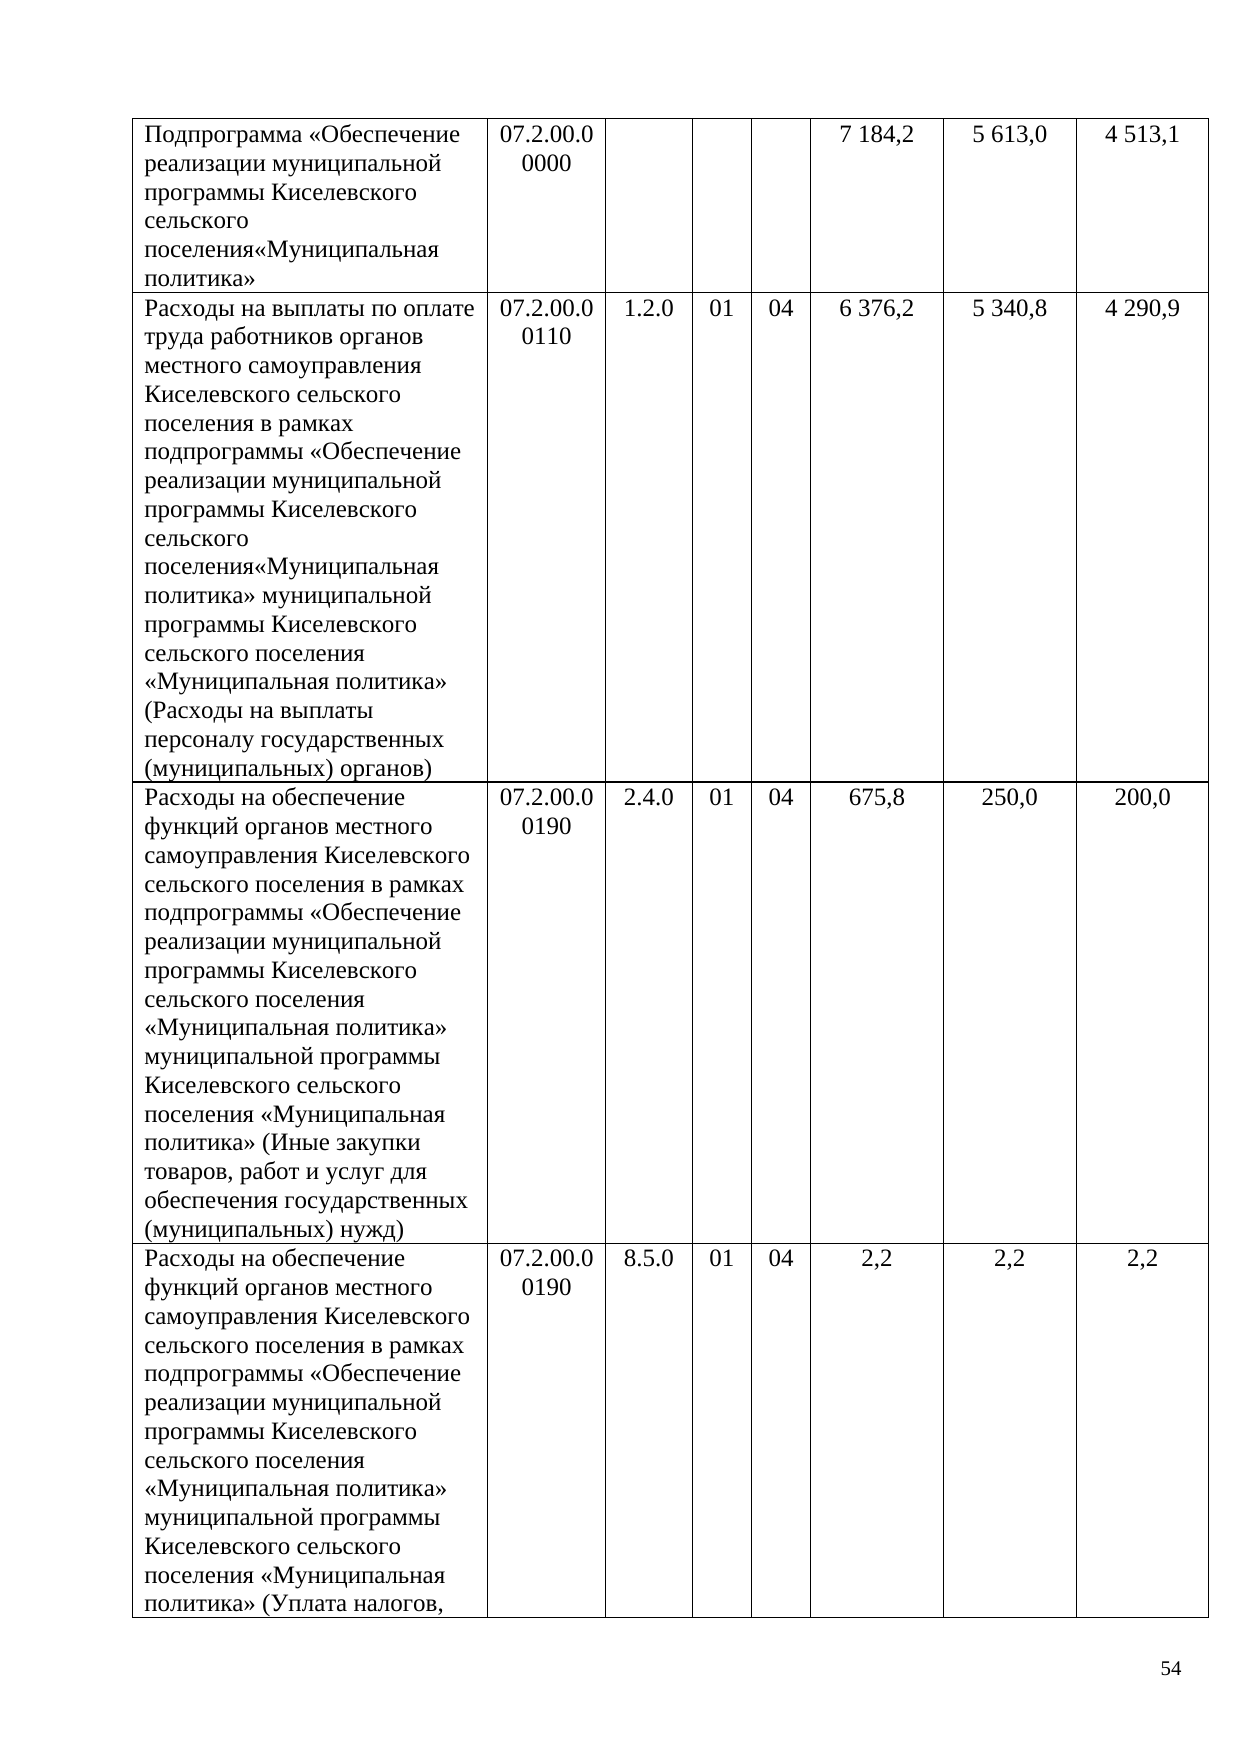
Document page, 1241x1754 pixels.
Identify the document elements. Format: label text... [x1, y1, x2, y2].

table_cell 04 [752, 783, 810, 1242]
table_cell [133, 1244, 487, 1617]
table_cell 7 184,2 [811, 119, 943, 292]
table_cell Расходы на выплаты по оплате труда работников органов местного самоуправления Киселевского сельского поселения в рамках подпрограммы «Обеспечение реализации муниципальной программы Киселевского сельского поселения«Муниципальная политика» муниципальной программы Киселевского сельского поселения «Муниципальная политика» (Расходы на выплаты персоналу государственных (муниципальных) органов) [133, 293, 487, 781]
table_cell 07.2.00.00190 [488, 783, 605, 1242]
table_cell 04 [752, 293, 810, 781]
table_cell 4 513,1 [1077, 119, 1208, 292]
table_cell 04 [752, 1244, 810, 1617]
table_cell [606, 119, 692, 292]
table_cell 200,0 [1077, 783, 1208, 1242]
table_cell 2,2 [1077, 1244, 1208, 1617]
table_cell 4 290,9 [1077, 293, 1208, 781]
table_cell 1.2.0 [606, 293, 692, 781]
table_cell 07.2.00.00000 [488, 119, 605, 292]
table_cell 5 613,0 [944, 119, 1076, 292]
table_cell 2,2 [944, 1244, 1076, 1617]
table_cell Подпрограмма «Обеспечение реализации муниципальной программы Киселевского сельского поселения«Муниципальная политика» [133, 119, 487, 292]
table_cell 01 [693, 783, 751, 1242]
table_cell 01 [693, 293, 751, 781]
table_cell 5 340,8 [944, 293, 1076, 781]
table_cell 2,2 [811, 1244, 943, 1617]
table_cell 6 376,2 [811, 293, 943, 781]
table_cell 01 [693, 1244, 751, 1617]
table_cell 675,8 [811, 783, 943, 1242]
table_cell 07.2.00.00190 [488, 1244, 605, 1617]
table_cell 8.5.0 [606, 1244, 692, 1617]
table_cell Расходы на обеспечение функций органов местного самоуправления Киселевского сельского поселения в рамках подпрограммы «Обеспечение реализации муниципальной программы Киселевского сельского поселения «Муниципальная политика» муниципальной программы Киселевского сельского поселения «Муниципальная политика» (Иные закупки товаров, работ и услуг для обеспечения государственных (муниципальных) нужд) [133, 783, 487, 1242]
table_cell [752, 119, 810, 292]
table_cell 250,0 [944, 783, 1076, 1242]
table_cell [693, 119, 751, 292]
table_cell 07.2.00.00110 [488, 293, 605, 781]
table_cell 2.4.0 [606, 783, 692, 1242]
